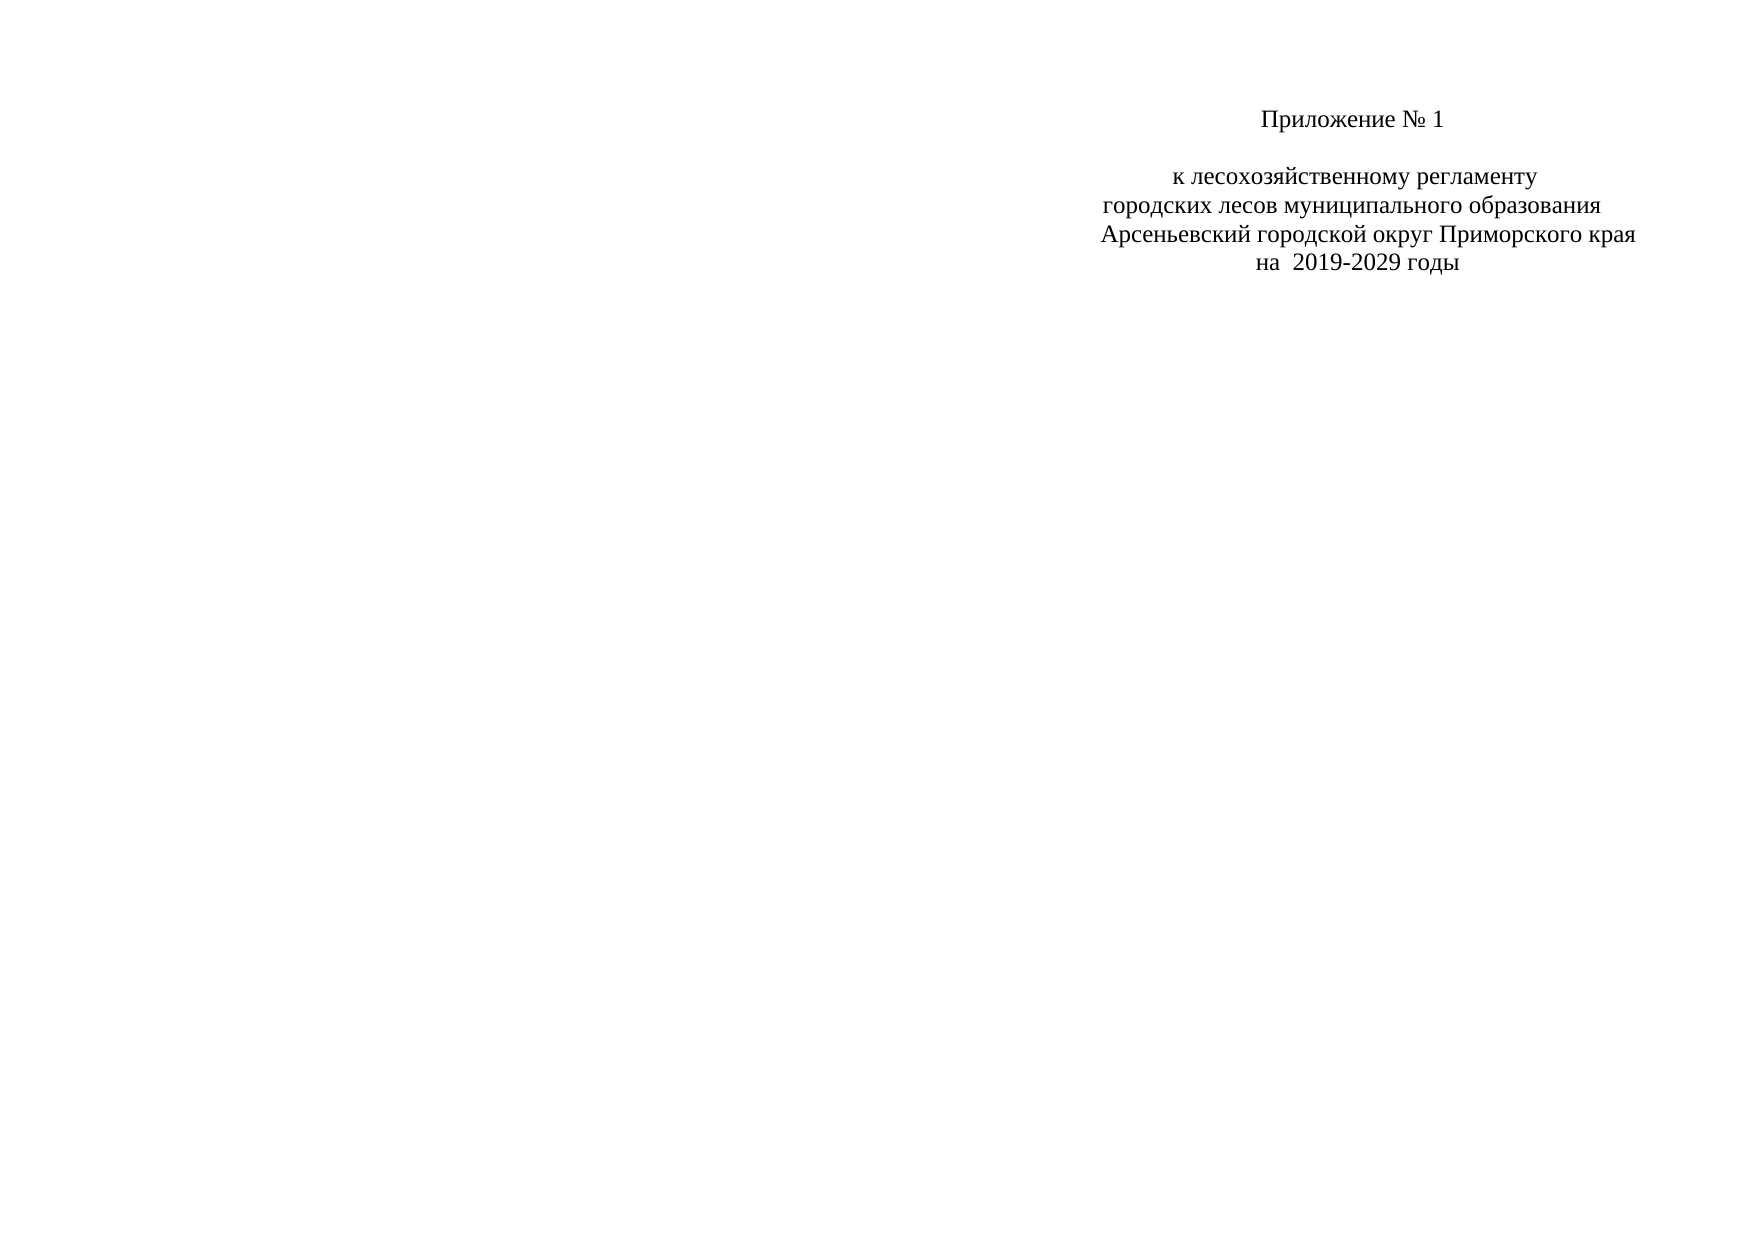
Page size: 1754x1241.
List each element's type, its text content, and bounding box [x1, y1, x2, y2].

text к лесохозяйственному регламенту [118, 161, 1636, 190]
text Арсеньевский городской округ Приморского края [118, 219, 1636, 247]
text городских лесов муниципального образования [118, 190, 1636, 219]
text Приложение № 1 [118, 104, 1636, 132]
text на 2019-2029 годы [118, 247, 1636, 276]
